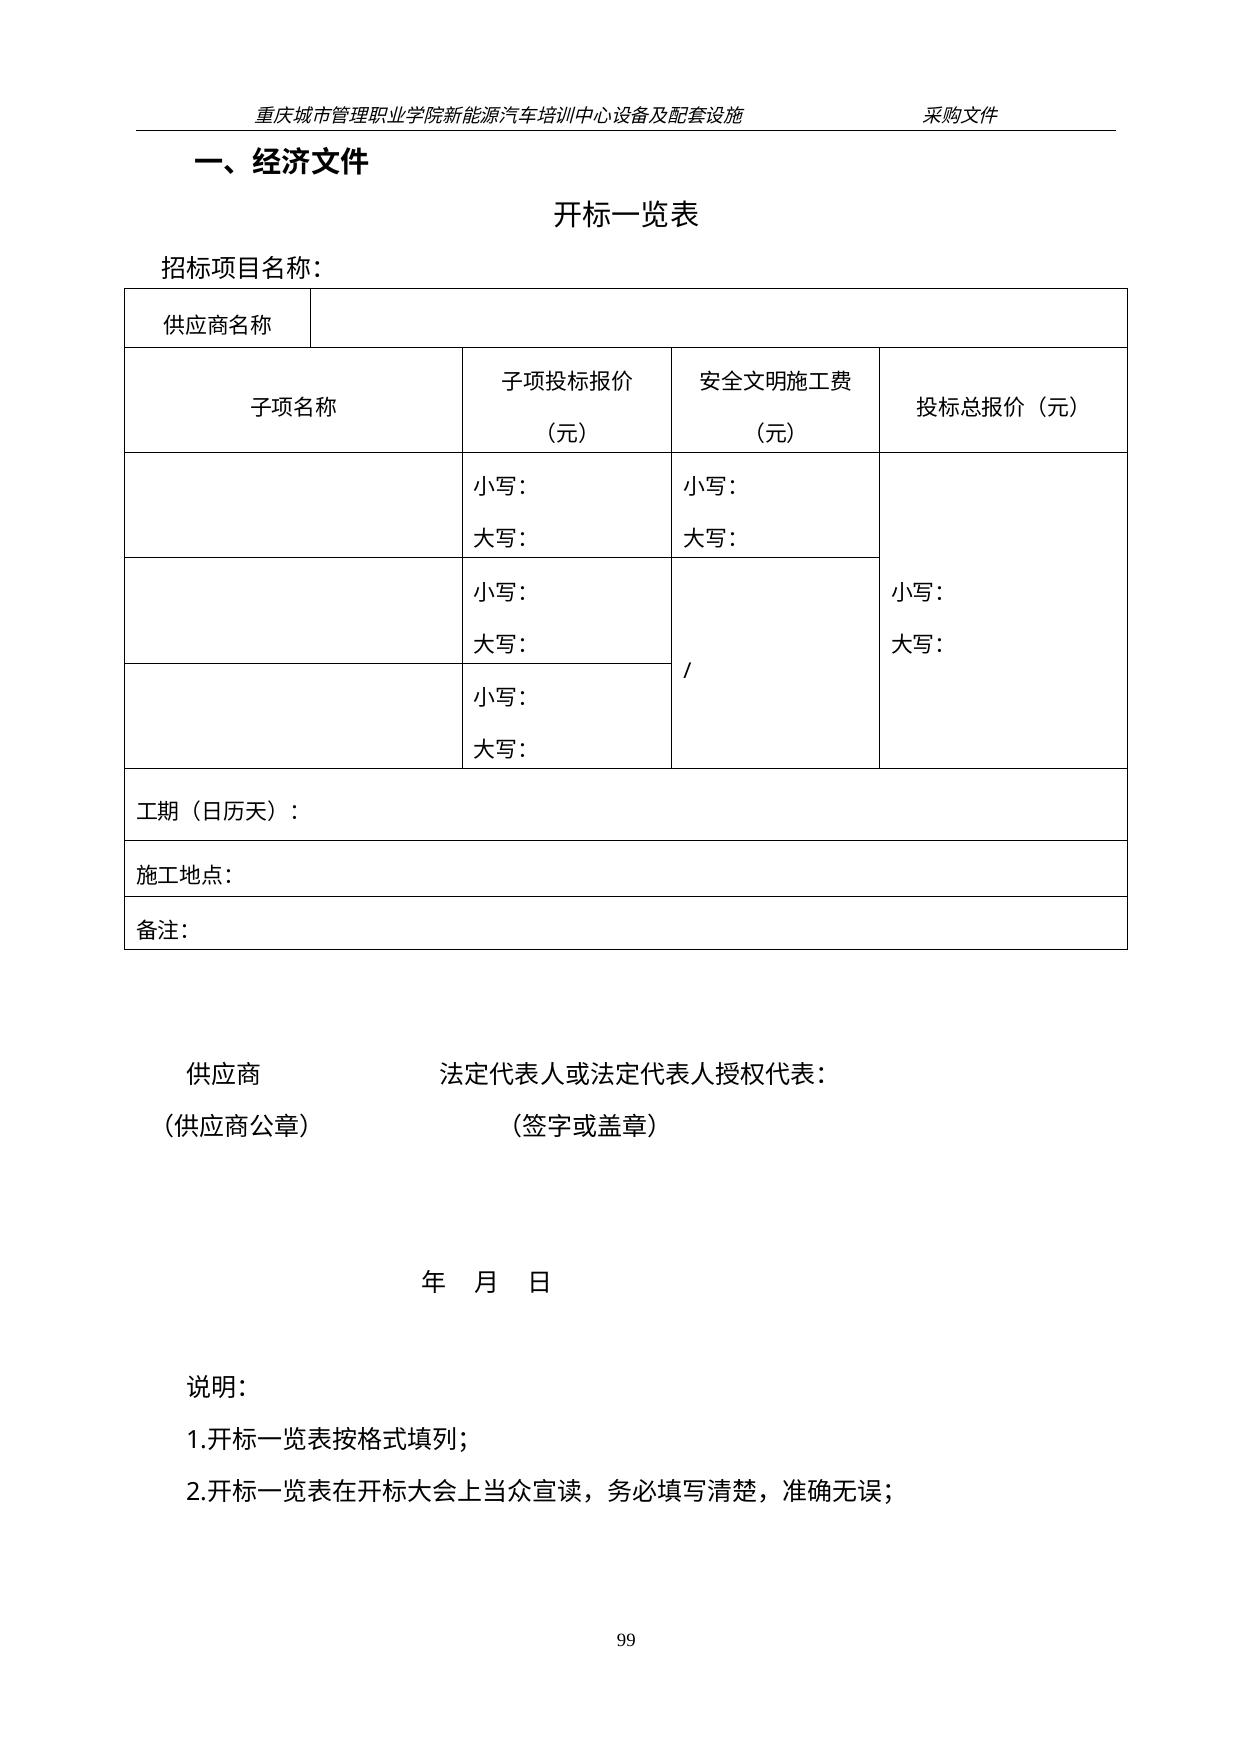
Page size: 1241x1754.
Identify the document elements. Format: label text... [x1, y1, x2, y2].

table_cell [125, 558, 462, 662]
table_header [311, 289, 1127, 347]
table_cell 工期（日历天）： [125, 769, 1127, 839]
text 供应商 法定代表人或法定代表人授权代表： [136, 1042, 1116, 1094]
subtitle 一、经济文件 [136, 131, 1116, 183]
text （供应商公章） （签字或盖章） [136, 1094, 1116, 1146]
table_cell 子项投标报价（元） [463, 348, 671, 452]
table_cell 投标总报价（元） [880, 348, 1127, 452]
table_cell 小写： 大写： [880, 453, 1127, 768]
table_cell [125, 453, 462, 557]
table_cell 小写： 大写： [672, 453, 879, 557]
table_cell 备注： [125, 897, 1127, 949]
table_cell / [672, 558, 879, 768]
table_cell 小写： 大写： [463, 453, 671, 557]
text 2.开标一览表在开标大会上当众宣读，务必填写清楚，准确无误； [136, 1458, 1116, 1511]
table_cell 小写： 大写： [463, 558, 671, 662]
table_cell [125, 664, 462, 768]
text 招标项目名称： [136, 235, 1116, 287]
table_cell 小写： 大写： [463, 664, 671, 768]
text 年 月 日 [136, 1250, 1116, 1302]
table_cell 子项名称 [125, 348, 462, 452]
text 开标一览表 [136, 183, 1116, 235]
table_cell 安全文明施工费（元） [672, 348, 879, 452]
table_header 供应商名称 [125, 289, 310, 347]
text 1.开标一览表按格式填列； [136, 1406, 1116, 1458]
table_cell 施工地点： [125, 841, 1127, 896]
text 说明： [136, 1354, 1116, 1406]
